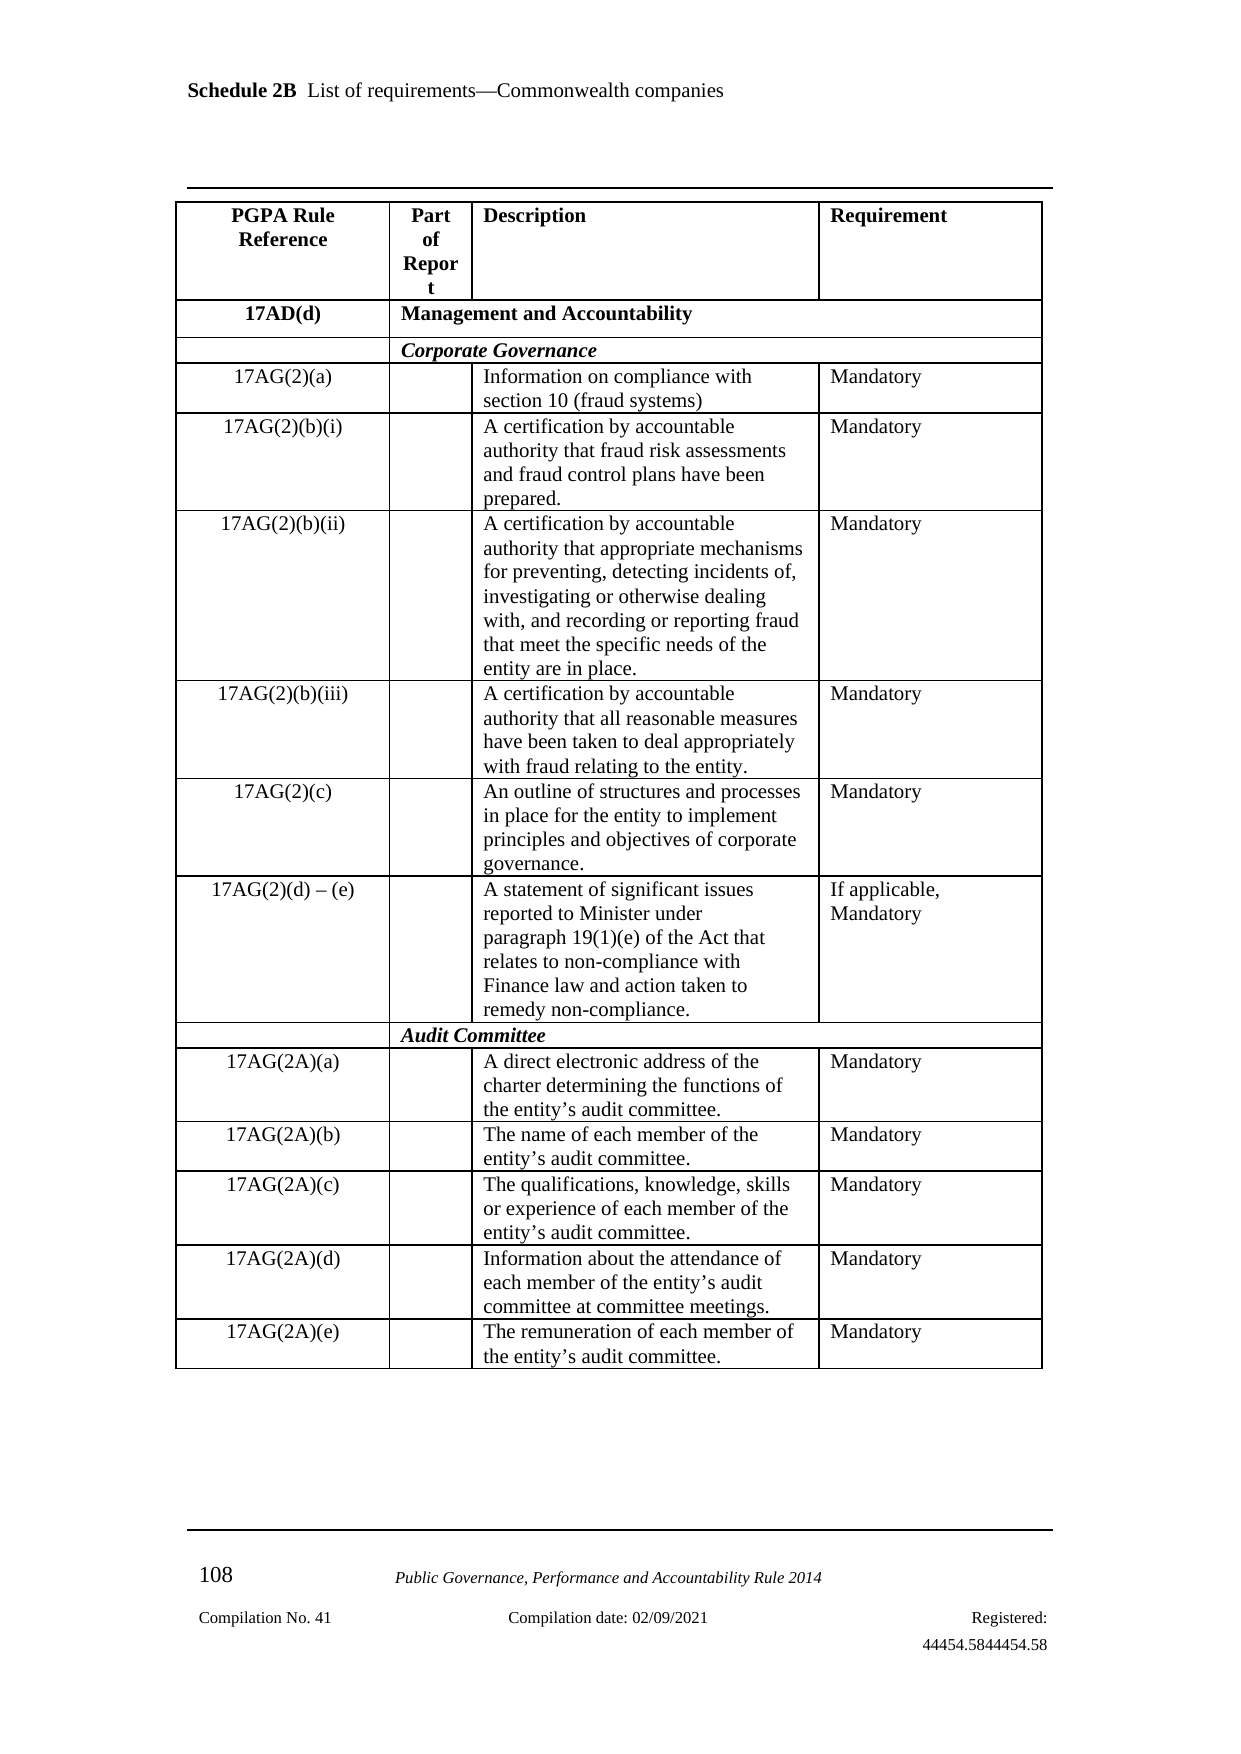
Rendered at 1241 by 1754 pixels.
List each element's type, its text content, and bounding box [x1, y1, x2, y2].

table_header Requirement [820, 203, 1041, 299]
table_cell [390, 779, 471, 875]
table_cell Mandatory [820, 1246, 1041, 1318]
table_cell The qualifications, knowledge, skills or experience of each member of the entity’s audit committee. [473, 1172, 818, 1244]
table_cell Mandatory [820, 364, 1041, 412]
table_cell Information on compliance with section 10 (fraud systems) [473, 364, 818, 412]
table_cell Mandatory [820, 1172, 1041, 1244]
table_cell [390, 511, 471, 680]
table_cell 17AG(2A)(c) [177, 1172, 389, 1244]
table_cell Mandatory [820, 414, 1041, 510]
table_cell 17AG(2A)(e) [177, 1320, 389, 1368]
table_cell Mandatory [820, 1122, 1041, 1170]
table_cell Mandatory [820, 681, 1041, 778]
table_cell 17AG(2A)(d) [177, 1246, 389, 1318]
table_cell 17AG(2)(d) – (e) [177, 877, 389, 1021]
table_cell [390, 414, 471, 510]
table_cell An outline of structures and processes in place for the entity to implement principles and objectives of corporate governance. [473, 779, 818, 875]
table_cell The remuneration of each member of the entity’s audit committee. [473, 1320, 818, 1368]
table_cell A certification by accountable authority that fraud risk assessments and fraud control plans have been prepared. [473, 414, 818, 510]
table_header Description [473, 203, 818, 299]
table_cell [390, 364, 471, 412]
table_cell Mandatory [820, 779, 1041, 875]
table_cell [390, 1320, 471, 1368]
table_cell 17AG(2)(b)(iii) [177, 681, 389, 778]
table_cell The name of each member of the entity’s audit committee. [473, 1122, 818, 1170]
table_cell Mandatory [820, 511, 1041, 680]
table_cell [390, 877, 471, 1021]
table_cell Information about the attendance of each member of the entity’s audit committee at committee meetings. [473, 1246, 818, 1318]
table_header Part of Report [390, 203, 471, 299]
table_cell Audit Committee [390, 1023, 1041, 1047]
table_cell 17AG(2)(b)(ii) [177, 511, 389, 680]
table_cell 17AG(2A)(b) [177, 1122, 389, 1170]
table_cell Management and Accountability [390, 301, 1041, 337]
table_cell [390, 1122, 471, 1170]
table_cell Corporate Governance [390, 338, 1041, 362]
table_cell A certification by accountable authority that all reasonable measures have been taken to deal appropriately with fraud relating to the entity. [473, 681, 818, 778]
table_cell [390, 1172, 471, 1244]
table_cell 17AD(d) [177, 301, 389, 337]
table_header PGPA Rule Reference [177, 203, 389, 299]
table_cell 17AG(2)(a) [177, 364, 389, 412]
table_cell If applicable, Mandatory [820, 877, 1041, 1021]
table_cell Mandatory [820, 1320, 1041, 1368]
table_cell 17AG(2)(b)(i) [177, 414, 389, 510]
table_cell A statement of significant issues reported to Minister under paragraph 19(1)(e) of the Act that relates to non-compliance with Finance law and action taken to remedy non-compliance. [473, 877, 818, 1021]
table_cell [177, 338, 389, 362]
table_cell [390, 681, 471, 778]
table_cell [390, 1246, 471, 1318]
table_cell A certification by accountable authority that appropriate mechanisms for preventing, detecting incidents of, investigating or otherwise dealing with, and recording or reporting fraud that meet the specific needs of the entity are in place. [473, 511, 818, 680]
table_cell A direct electronic address of the charter determining the functions of the entity’s audit committee. [473, 1049, 818, 1121]
table_cell 17AG(2)(c) [177, 779, 389, 875]
table_cell [177, 1023, 389, 1047]
table_cell [390, 1049, 471, 1121]
table_cell Mandatory [820, 1049, 1041, 1121]
table_cell 17AG(2A)(a) [177, 1049, 389, 1121]
